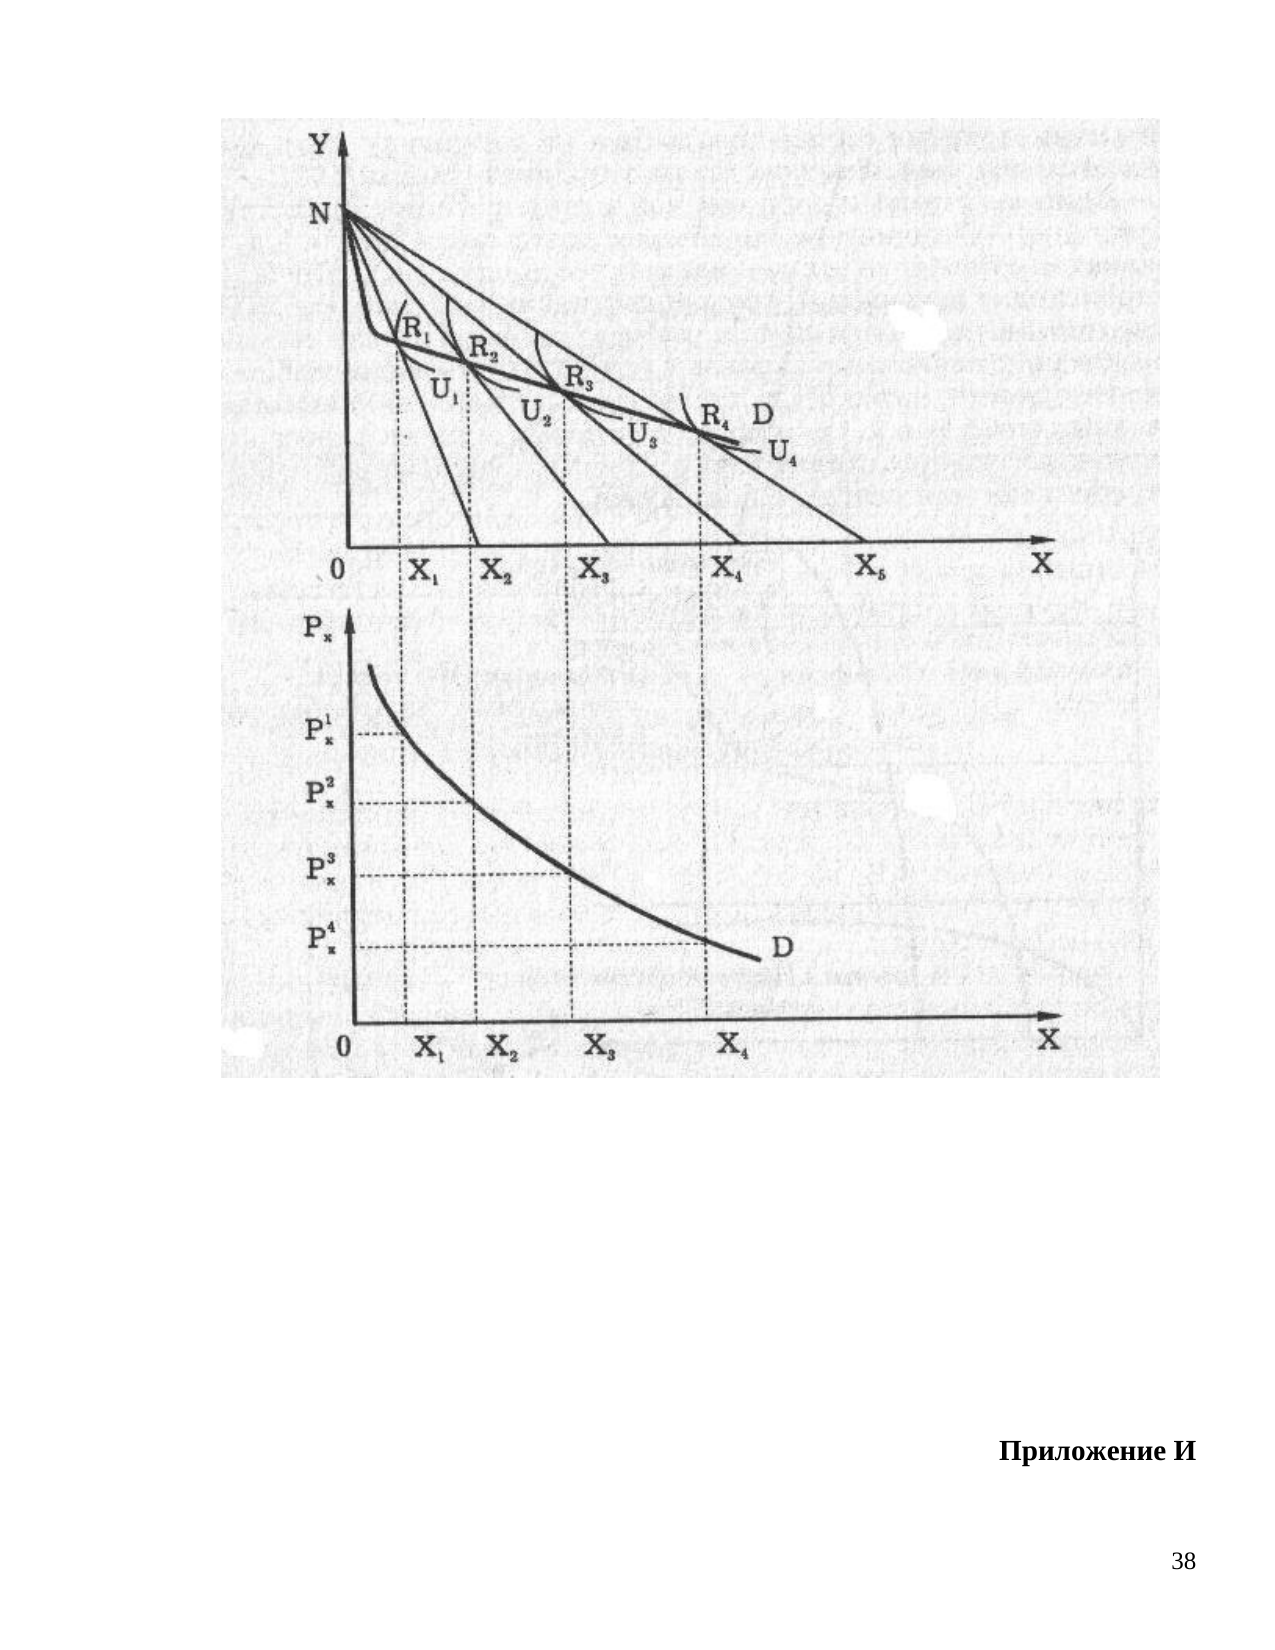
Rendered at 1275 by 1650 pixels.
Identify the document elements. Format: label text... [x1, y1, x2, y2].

text Приложение И [177, 1433, 1196, 1466]
picture [221, 118, 1160, 1078]
